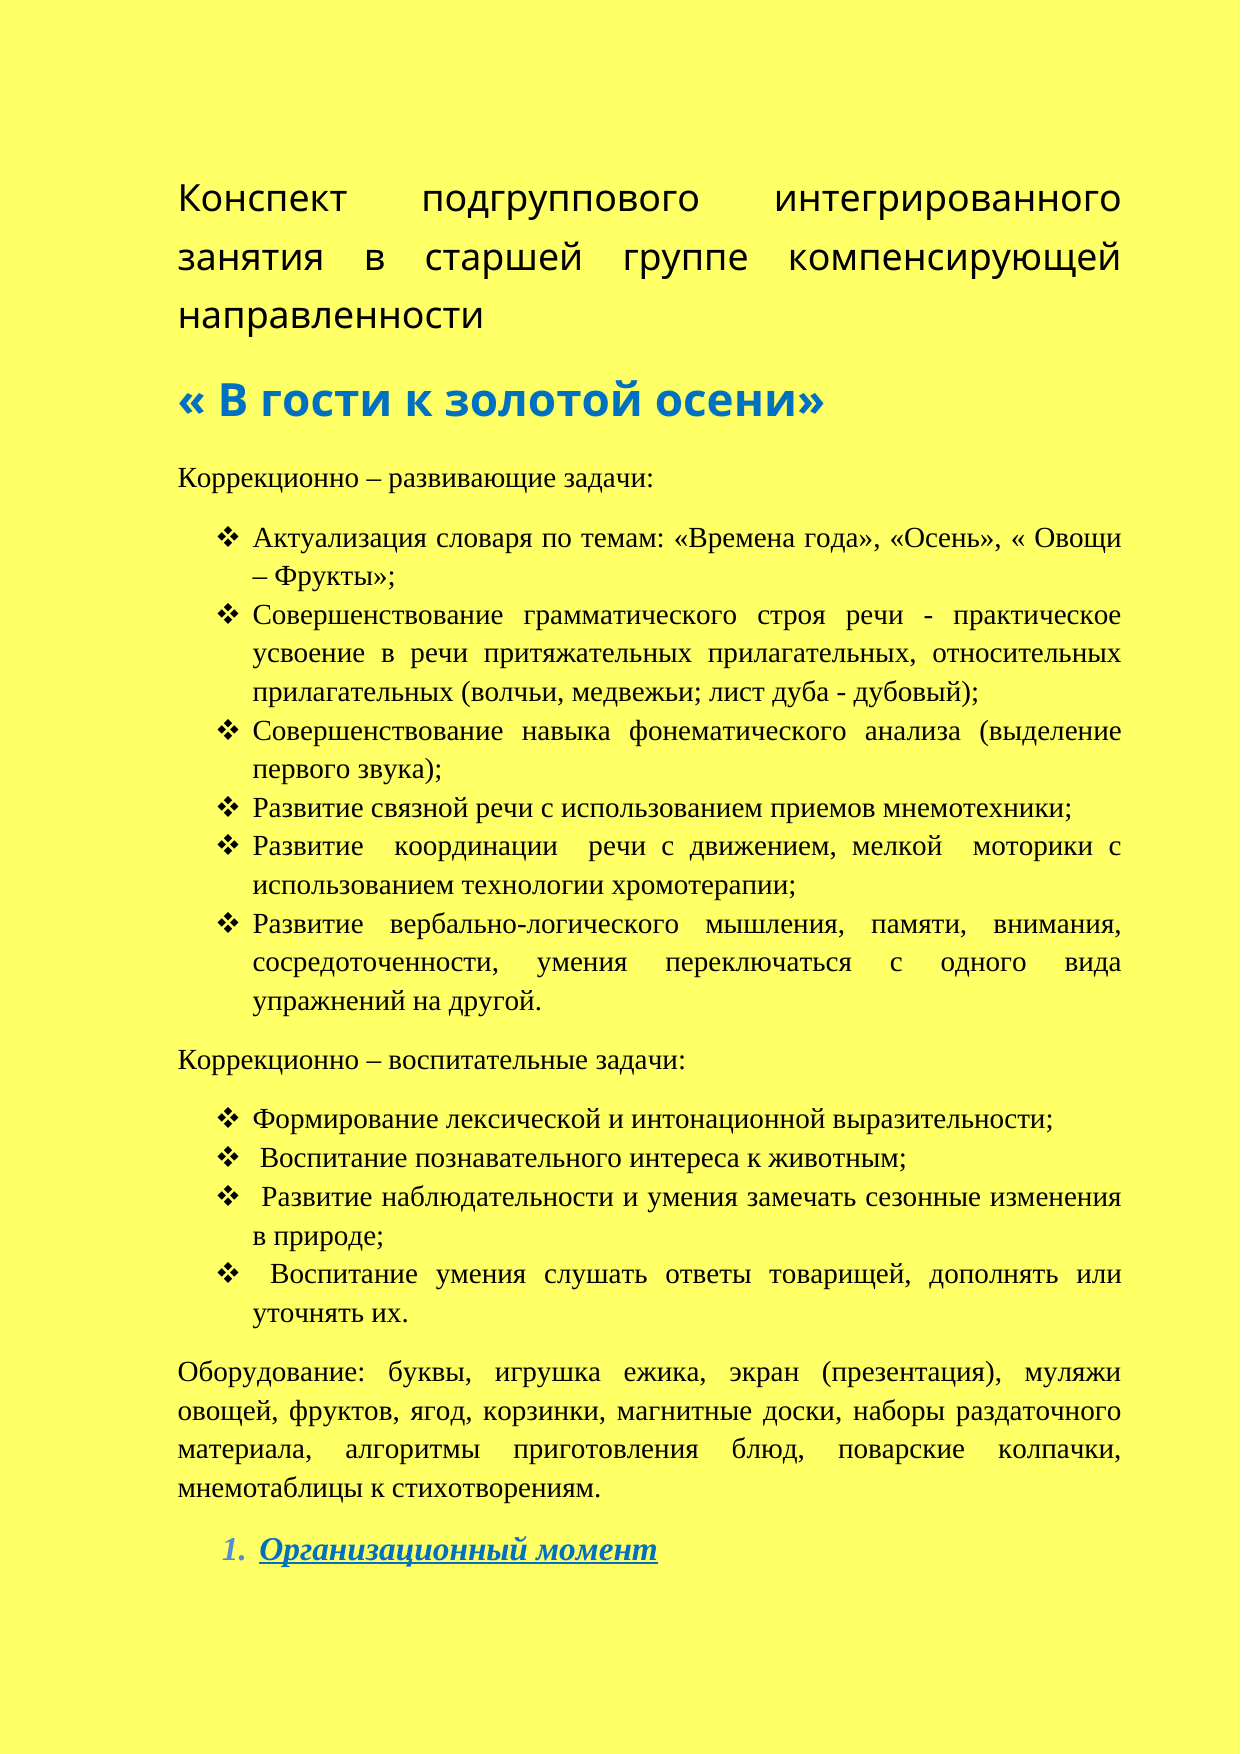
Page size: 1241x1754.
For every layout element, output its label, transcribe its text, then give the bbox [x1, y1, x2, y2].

text Коррекционно – воспитательные задачи: [177, 1042, 1122, 1076]
list Организационный момент [222, 1529, 1122, 1567]
list Воспитание познавательного интереса к животным; [215, 1140, 1122, 1174]
text Коррекционно – развивающие задачи: [177, 460, 1122, 494]
list Развитие наблюдательности и умения замечать сезонные изменения в природе; [215, 1179, 1122, 1251]
list Воспитание умения слушать ответы товарищей, дополнять или уточнять их. [215, 1256, 1122, 1328]
text Оборудование: буквы, игрушка ежика, экран (презентация), муляжи овощей, фруктов, ягод, корзинки, магнитные доски, наборы раздаточного материала, алгоритмы приготовления блюд, поварские колпачки, мнемотаблицы к стихотворениям. [177, 1354, 1122, 1503]
list Развитие связной речи с использованием приемов мнемотехники; [215, 790, 1122, 823]
list Развитие вербально-логического мышления, памяти, внимания, сосредоточенности, умения переключаться с одного вида упражнений на другой. [215, 906, 1122, 1016]
list Совершенствование грамматического строя речи - практическое усвоение в речи притяжательных прилагательных, относительных прилагательных (волчьи, медвежьи; лист дуба - дубовый); [215, 597, 1122, 708]
list Совершенствование навыка фонематического анализа (выделение первого звука); [215, 713, 1122, 785]
list Развитие координации речи с движением, мелкой моторики с использованием технологии хромотерапии; [215, 828, 1122, 901]
text « В гости к золотой осени» [177, 368, 1122, 430]
list Формирование лексической и интонационной выразительности; [215, 1102, 1122, 1135]
text Конспект подгруппового интегрированного занятия в старшей группе компенсирующей направленности [177, 171, 1122, 339]
list Актуализация словаря по темам: «Времена года», «Осень», « Овощи – Фрукты»; [215, 520, 1122, 592]
